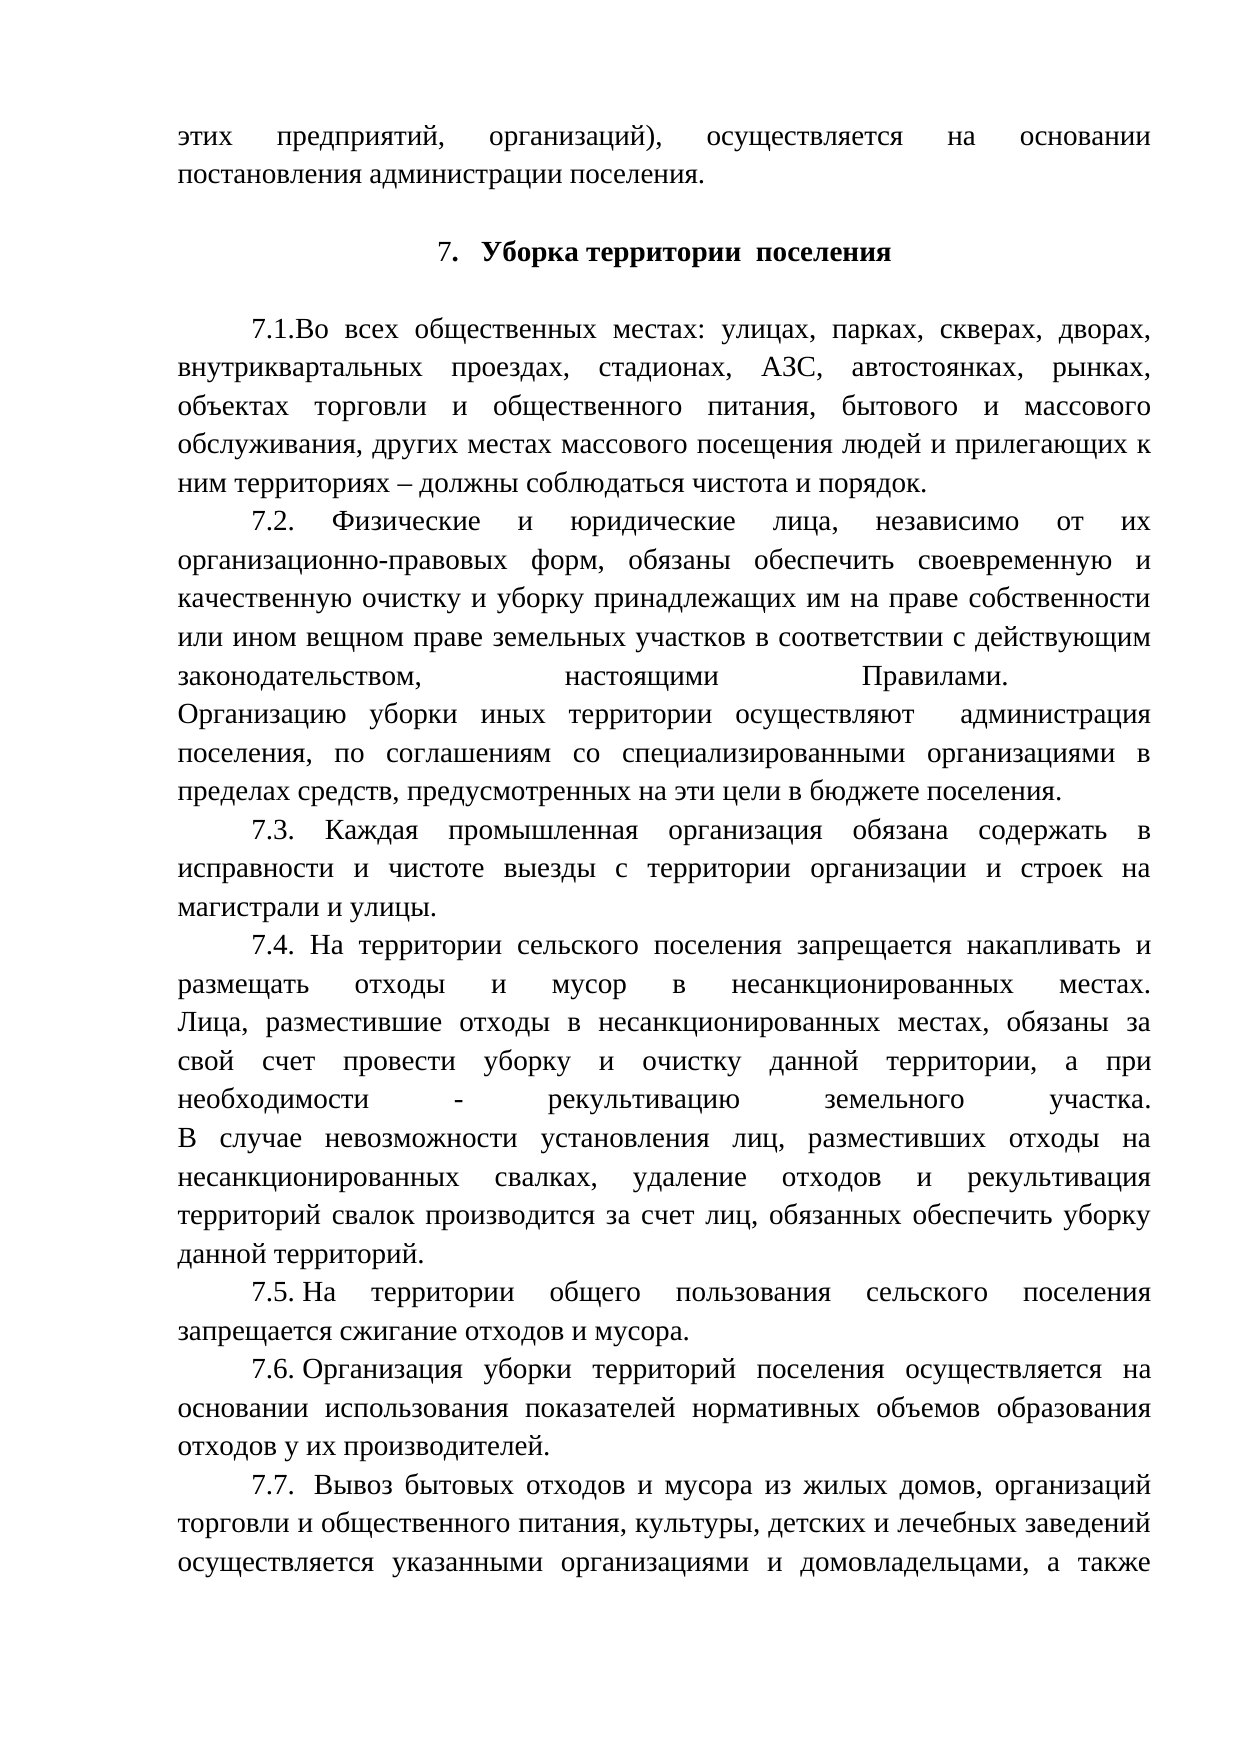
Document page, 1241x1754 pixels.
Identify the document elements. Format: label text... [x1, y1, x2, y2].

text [177, 118, 1152, 190]
text 7.2. Физические и юридические лица, независимо от их организационно-правовых форм, обязаны обеспечить своевременную и качественную очистку и уборку принадлежащих им на праве собственности или ином вещном праве земельных участков в соответствии с действующим законодательством, настоящими Правилами. Организацию уборки иных территории осуществляют администрация поселения, по соглашениям со специализированными организациями в пределах средств, предусмотренных на эти цели в бюджете поселения. [177, 503, 1152, 807]
text 7.5. На территории общего пользования сельского поселения запрещается сжигание отходов и мусора. [177, 1274, 1152, 1346]
text 7.1.Во всех общественных местах: улицах, парках, скверах, дворах, внутриквартальных проездах, стадионах, АЗС, автостоянках, рынках, объектах торговли и общественного питания, бытового и массового обслуживания, других местах массового посещения людей и прилегающих к ним территориях – должны соблюдаться чистота и порядок. [177, 311, 1152, 498]
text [177, 1467, 1152, 1578]
text 7.4. На территории сельского поселения запрещается накапливать и размещать отходы и мусор в несанкционированных местах. Лица, разместившие отходы в несанкционированных местах, обязаны за свой счет провести уборку и очистку данной территории, а при необходимости - рекультивацию земельного участка. В случае невозможности установления лиц, разместивших отходы на несанкционированных свалках, удаление отходов и рекультивация территорий свалок производится за счет лиц, обязанных обеспечить уборку данной территорий. [177, 927, 1152, 1269]
text 7.6. Организация уборки территорий поселения осуществляется на основании использования показателей нормативных объемов образования отходов у их производителей. [177, 1351, 1152, 1462]
text 7. Уборка территории поселения [177, 195, 1152, 267]
text 7.3. Каждая промышленная организация обязана содержать в исправности и чистоте выезды с территории организации и строек на магистрали и улицы. [177, 812, 1152, 922]
